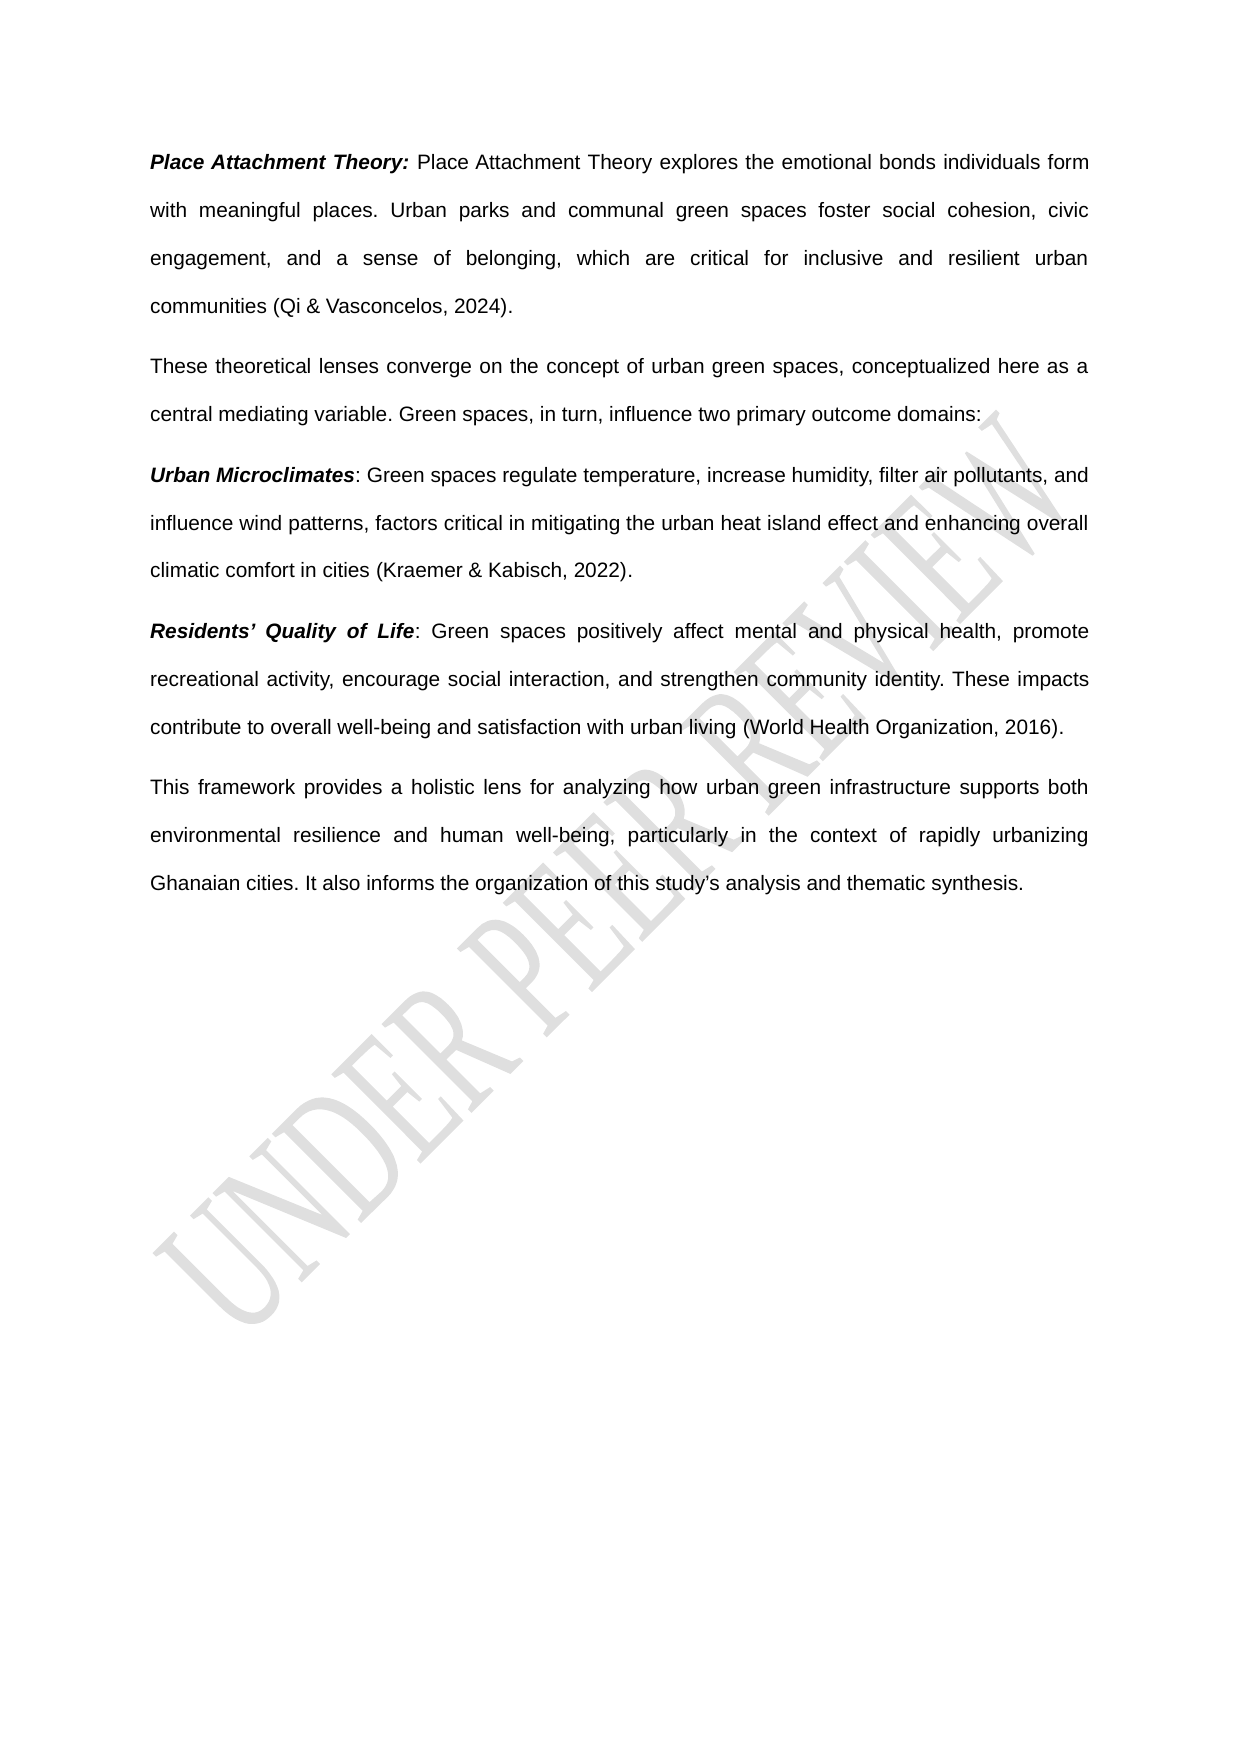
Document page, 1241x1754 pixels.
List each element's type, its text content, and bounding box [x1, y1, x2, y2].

text This framework provides a holistic lens for analyzing how urban green infrastructure supports both environmental resilience and human well-being, particularly in the context of rapidly urbanizing Ghanaian cities. It also informs the organization of this study’s analysis and thematic synthesis. [150, 775, 1090, 895]
text Place Attachment Theory: Place Attachment Theory explores the emotional bonds individuals form with meaningful places. Urban parks and communal green spaces foster social cohesion, civic engagement, and a sense of belonging, which are critical for inclusive and resilient urban communities (Qi & Vasconcelos, 2024). [150, 150, 1090, 318]
text Residents’ Quality of Life: Green spaces positively affect mental and physical health, promote recreational activity, encourage social interaction, and strengthen community identity. These impacts contribute to overall well-being and satisfaction with urban living (World Health Organization, 2016). [150, 619, 1090, 738]
text Urban Microclimates: Green spaces regulate temperature, increase humidity, filter air pollutants, and influence wind patterns, factors critical in mitigating the urban heat island effect and enhancing overall climatic comfort in cities (Kraemer & Kabisch, 2022). [150, 462, 1090, 582]
text These theoretical lenses converge on the concept of urban green spaces, conceptualized here as a central mediating variable. Green spaces, in turn, influence two primary outcome domains: [150, 354, 1090, 426]
